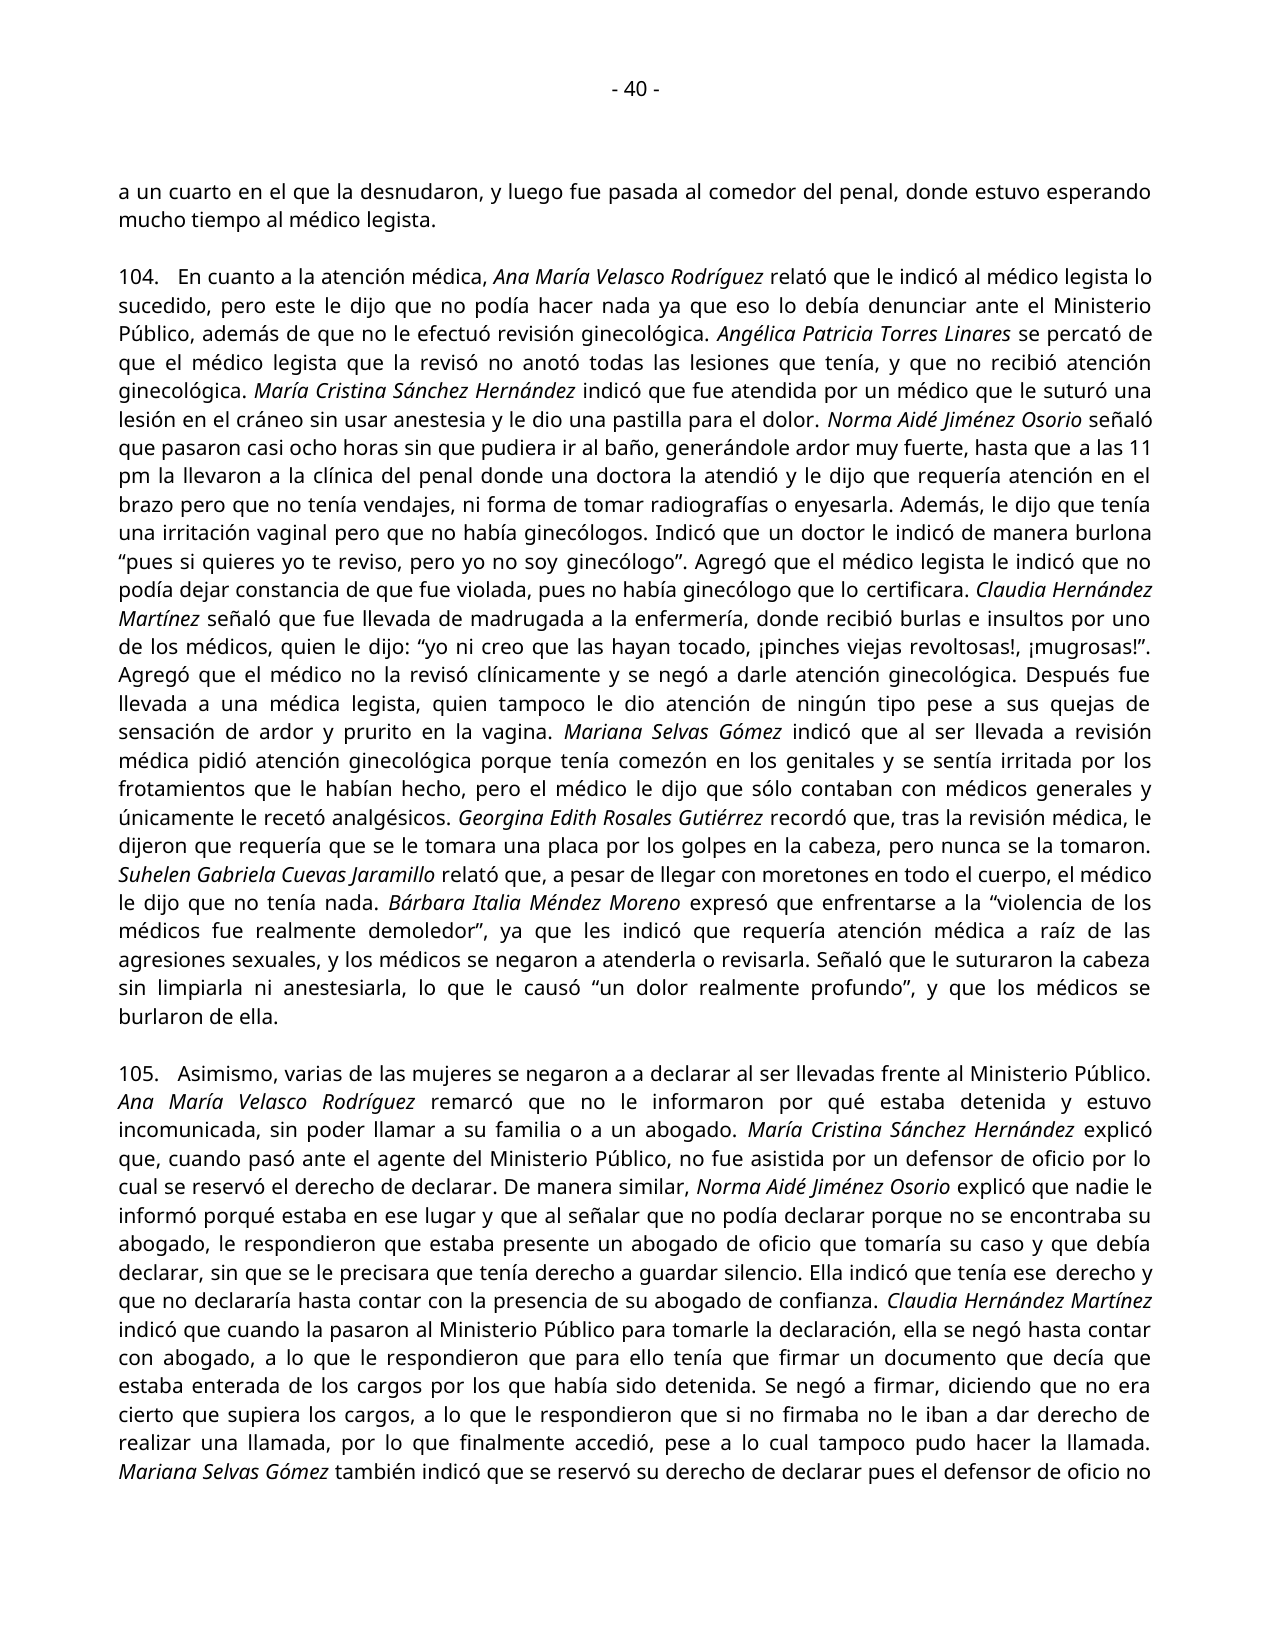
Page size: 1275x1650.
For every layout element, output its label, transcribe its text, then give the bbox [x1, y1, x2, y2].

text En cuanto a la atención médica, Ana María Velasco Rodríguez relató que le indicó al médico legista lo sucedido, pero este le dijo que no podía hacer nada ya que eso lo debía denunciar ante el Ministerio Público, además de que no le efectuó revisión ginecológica. Angélica Patricia Torres Linares se percató de que el médico legista que la revisó no anotó todas las lesiones que tenía, y que no recibió atención ginecológica. María Cristina Sánchez Hernández indicó que fue atendida por un médico que le suturó una lesión en el cráneo sin usar anestesia y le dio una pastilla para el dolor. Norma Aidé Jiménez Osorio señaló que pasaron casi ocho horas sin que pudiera ir al baño, generándole ardor muy fuerte, hasta que a las 11 pm la llevaron a la clínica del penal donde una doctora la atendió y le dijo que requería atención en el brazo pero que no tenía vendajes, ni forma de tomar radiografías o enyesarla. Además, le dijo que tenía una irritación vaginal pero que no había ginecólogos. Indicó que un doctor le indicó de manera burlona “pues si quieres yo te reviso, pero yo no soy ginecólogo”. Agregó que el médico legista le indicó que no podía dejar constancia de que fue violada, pues no había ginecólogo que lo certificara. Claudia Hernández Martínez señaló que fue llevada de madrugada a la enfermería, donde recibió burlas e insultos por uno de los médicos, quien le dijo: “yo ni creo que las hayan tocado, ¡pinches viejas revoltosas!, ¡mugrosas!”. Agregó que el médico no la revisó clínicamente y se negó a darle atención ginecológica. Después fue llevada a una médica legista, quien tampoco le dio atención de ningún tipo pese a sus quejas de sensación de ardor y prurito en la vagina. Mariana Selvas Gómez indicó que al ser llevada a revisión médica pidió atención ginecológica porque tenía comezón en los genitales y se sentía irritada por los frotamientos que le habían hecho, pero el médico le dijo que sólo contaban con médicos generales y únicamente le recetó analgésicos. Georgina Edith Rosales Gutiérrez recordó que, tras la revisión médica, le dijeron que requería que se le tomara una placa por los golpes en la cabeza, pero nunca se la tomaron. Suhelen Gabriela Cuevas Jaramillo relató que, a pesar de llegar con moretones en todo el cuerpo, el médico le dijo que no tenía nada. Bárbara Italia Méndez Moreno expresó que enfrentarse a la “violencia de los médicos fue realmente demoledor”, ya que les indicó que requería atención médica a raíz de las agresiones sexuales, y los médicos se negaron a atenderla o revisarla. Señaló que le suturaron la cabeza sin limpiarla ni anestesiarla, lo que le causó “un dolor realmente profundo”, y que los médicos se burlaron de ella. [118, 262, 1153, 1030]
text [118, 177, 1153, 234]
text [118, 1059, 1153, 1485]
